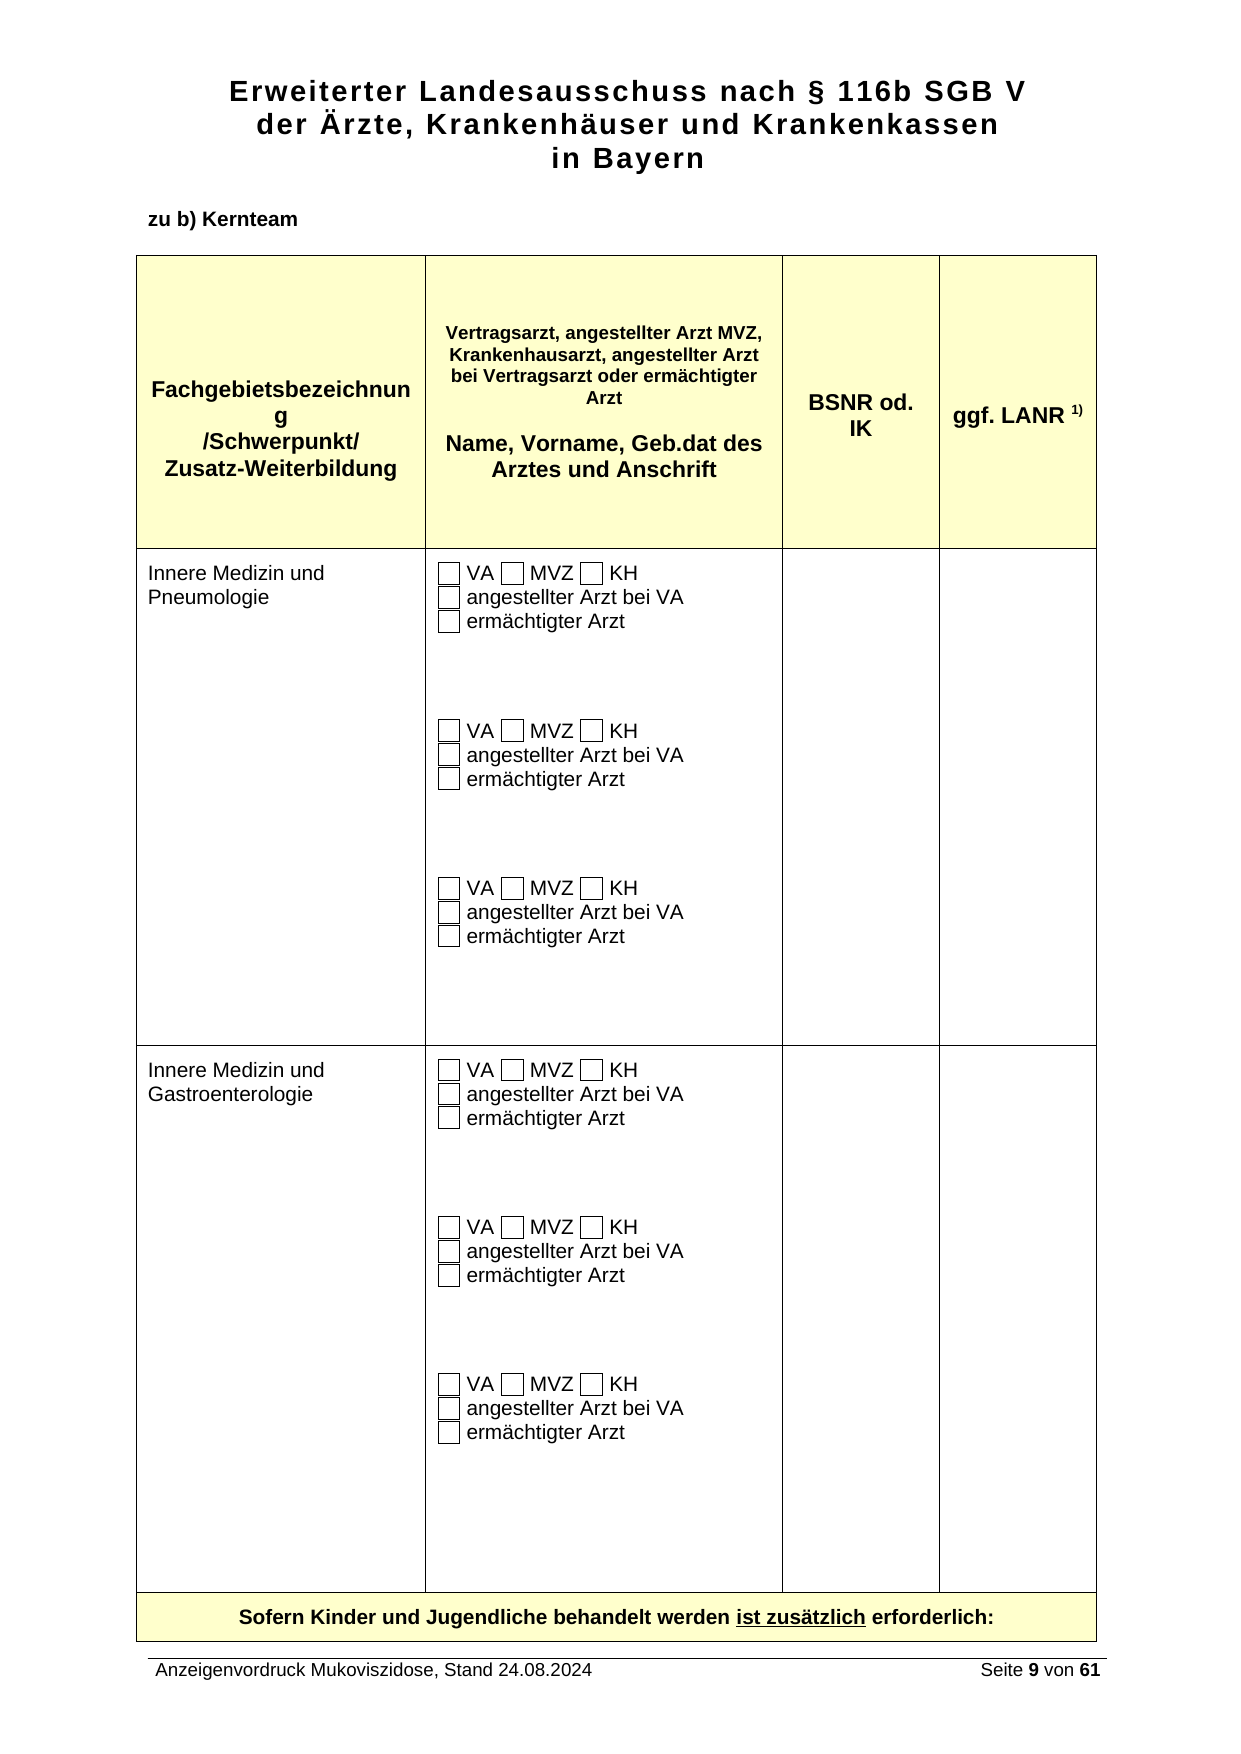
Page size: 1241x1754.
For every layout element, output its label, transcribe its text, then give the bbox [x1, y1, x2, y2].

table_header Fachgebietsbezeichnung /Schwerpunkt/ Zusatz-Weiterbildung [137, 256, 425, 548]
text zu b) Kernteam [148, 207, 1107, 231]
table_cell Innere Medizin und Gastroenterologie [137, 1046, 425, 1592]
table_cell [940, 549, 1096, 1045]
table_header ggf. LANR 1) [940, 256, 1096, 548]
table_cell [783, 1046, 939, 1592]
table_header Vertragsarzt, angestellter Arzt MVZ, Krankenhausarzt, angestellter Arzt bei Vertragsarzt oder ermächtigter Arzt Name, Vorname, Geb.dat des Arztes und Anschrift [426, 256, 782, 548]
table_cell [783, 549, 939, 1045]
table_cell [940, 1046, 1096, 1592]
table_cell Innere Medizin und Pneumologie [137, 549, 425, 1045]
table_header BSNR od. IK [783, 256, 939, 548]
table_cell Sofern Kinder und Jugendliche behandelt werden ist zusätzlich erforderlich: [137, 1593, 1096, 1641]
